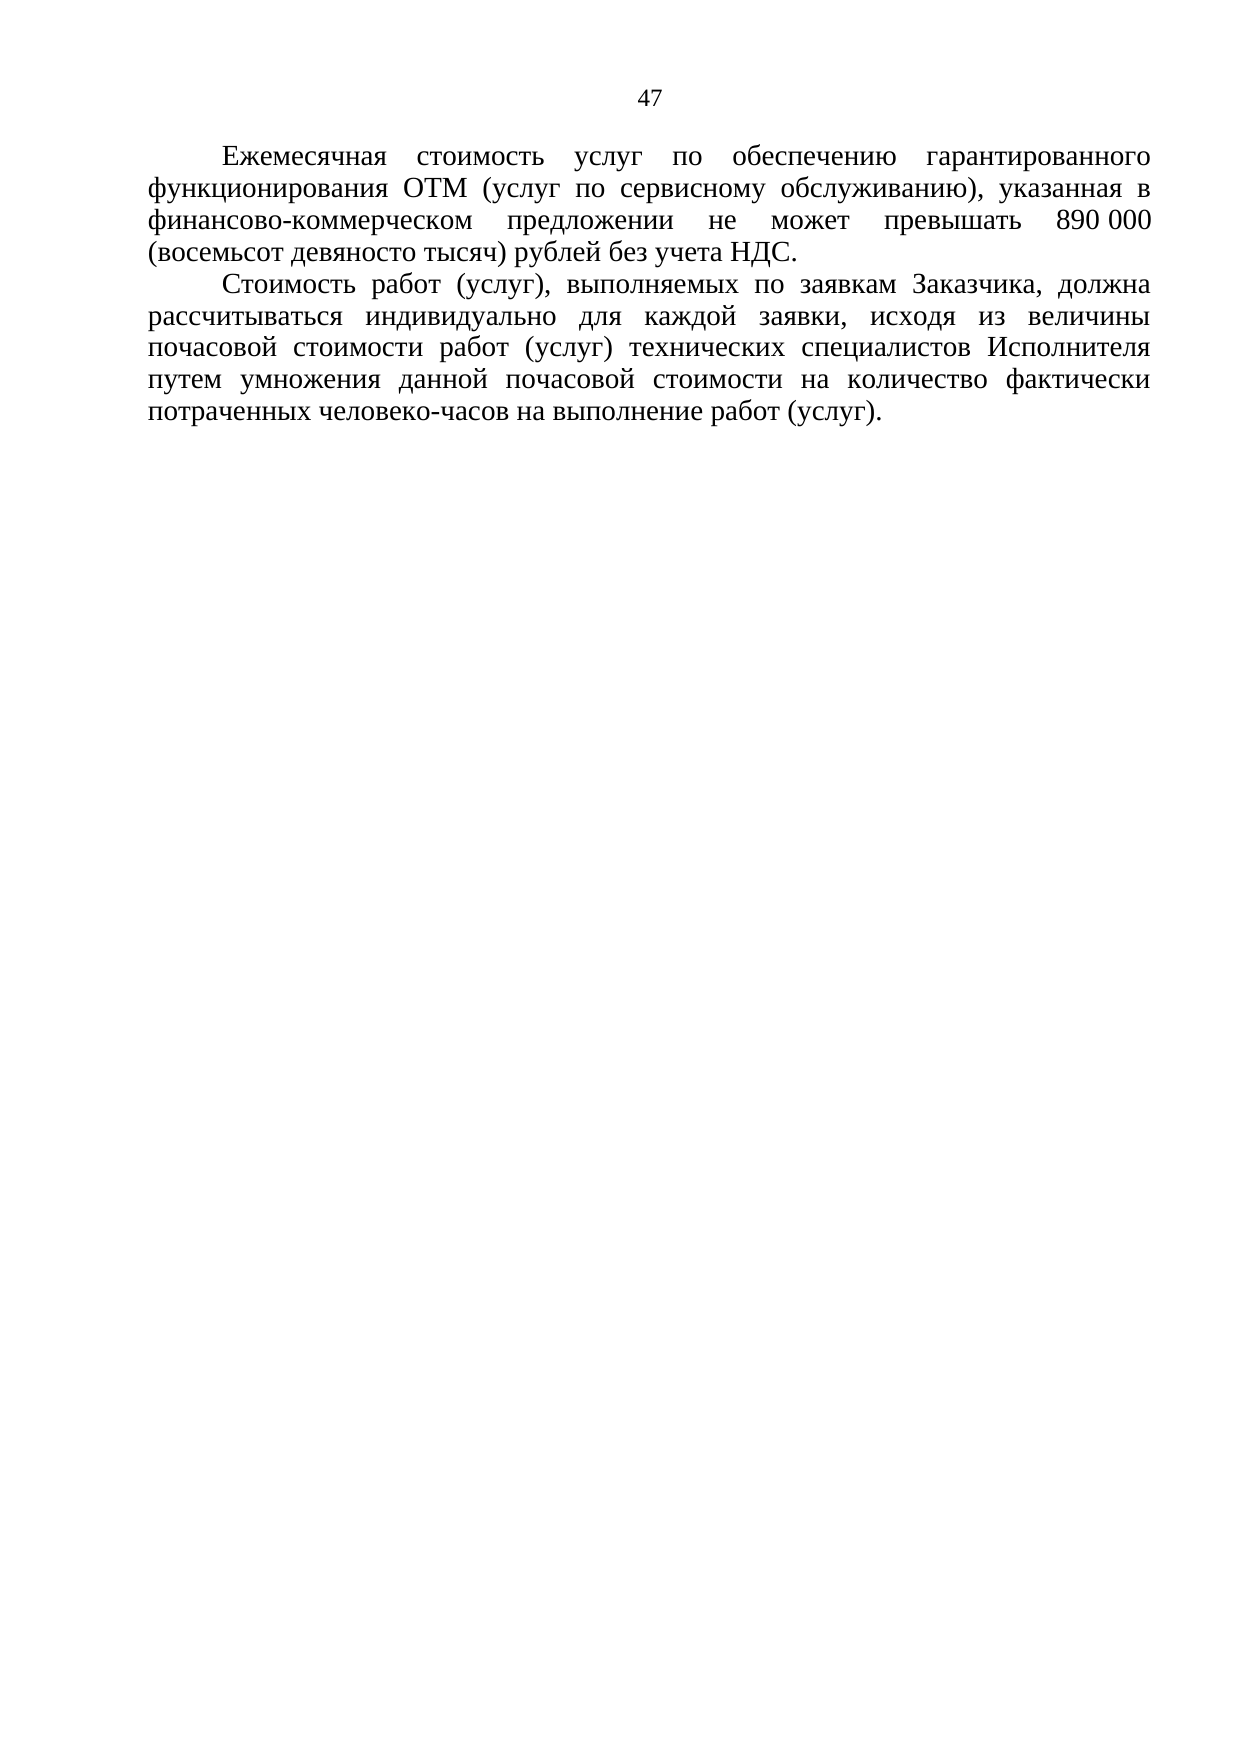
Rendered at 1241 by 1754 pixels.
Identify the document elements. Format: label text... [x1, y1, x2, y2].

text Стоимость работ (услуг), выполняемых по заявкам Заказчика, должна рассчитываться индивидуально для каждой заявки, исходя из величины почасовой стоимости работ (услуг) технических специалистов Исполнителя путем умножения данной почасовой стоимости на количество фактически потраченных человеко-часов на выполнение работ (услуг). [148, 268, 1152, 427]
text Ежемесячная стоимость услуг по обеспечению гарантированного функционирования OTM (услуг по сервисному обслуживанию), указанная в финансово-коммерческом предложении не может превышать 890 000 (восемьсот девяносто тысяч) рублей без учета НДС. [148, 140, 1152, 268]
